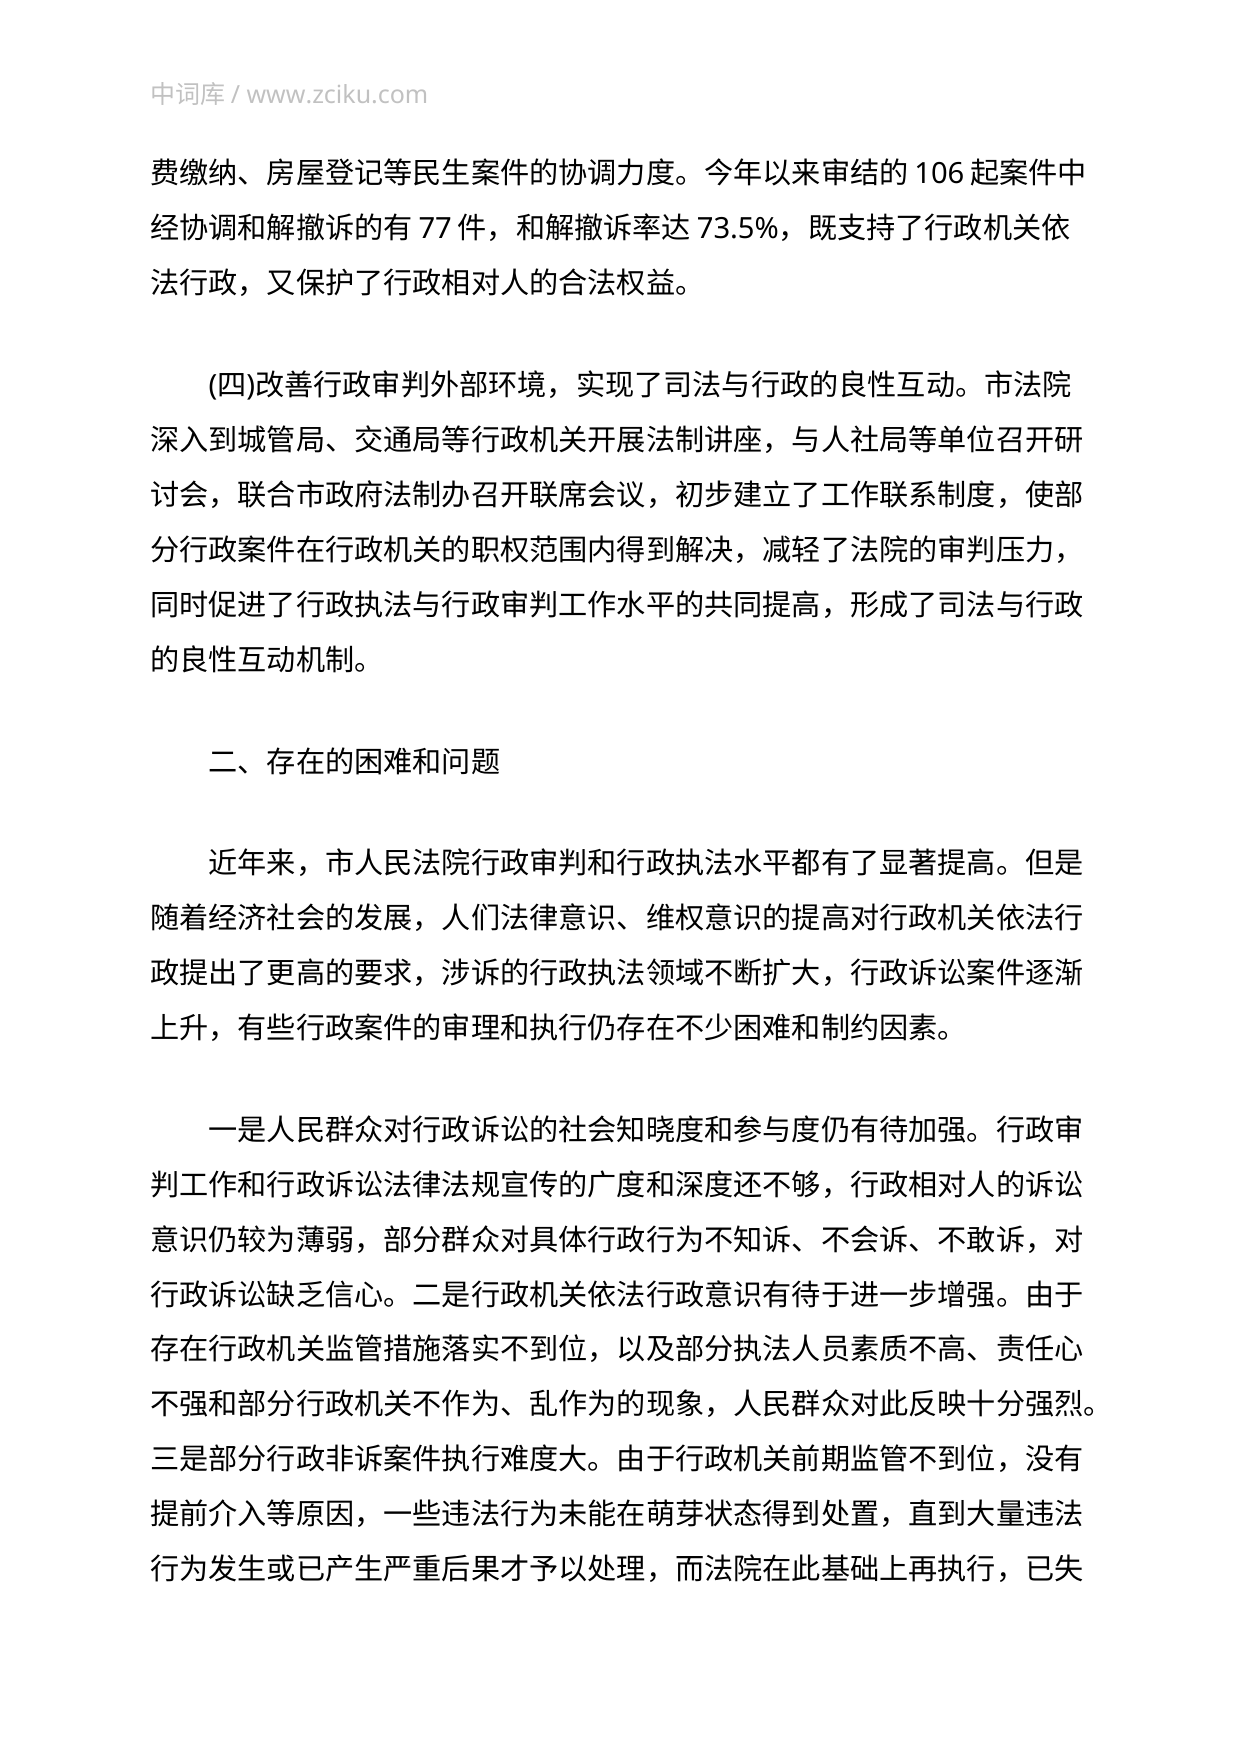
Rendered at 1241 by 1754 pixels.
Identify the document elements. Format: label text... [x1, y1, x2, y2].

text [150, 150, 1090, 302]
text 近年来，市人民法院行政审判和行政执法水平都有了显著提高。但是随着经济社会的发展，人们法律意识、维权意识的提高对行政机关依法行政提出了更高的要求，涉诉的行政执法领域不断扩大，行政诉讼案件逐渐上升，有些行政案件的审理和执行仍存在不少困难和制约因素。 [150, 840, 1090, 1047]
text (四)改善行政审判外部环境，实现了司法与行政的良性互动。市法院深入到城管局、交通局等行政机关开展法制讲座，与人社局等单位召开研讨会，联合市政府法制办召开联席会议，初步建立了工作联系制度，使部分行政案件在行政机关的职权范围内得到解决，减轻了法院的审判压力，同时促进了行政执法与行政审判工作水平的共同提高，形成了司法与行政的良性互动机制。 [150, 362, 1090, 679]
text 二、存在的困难和问题 [150, 738, 1090, 780]
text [150, 1106, 1090, 1588]
